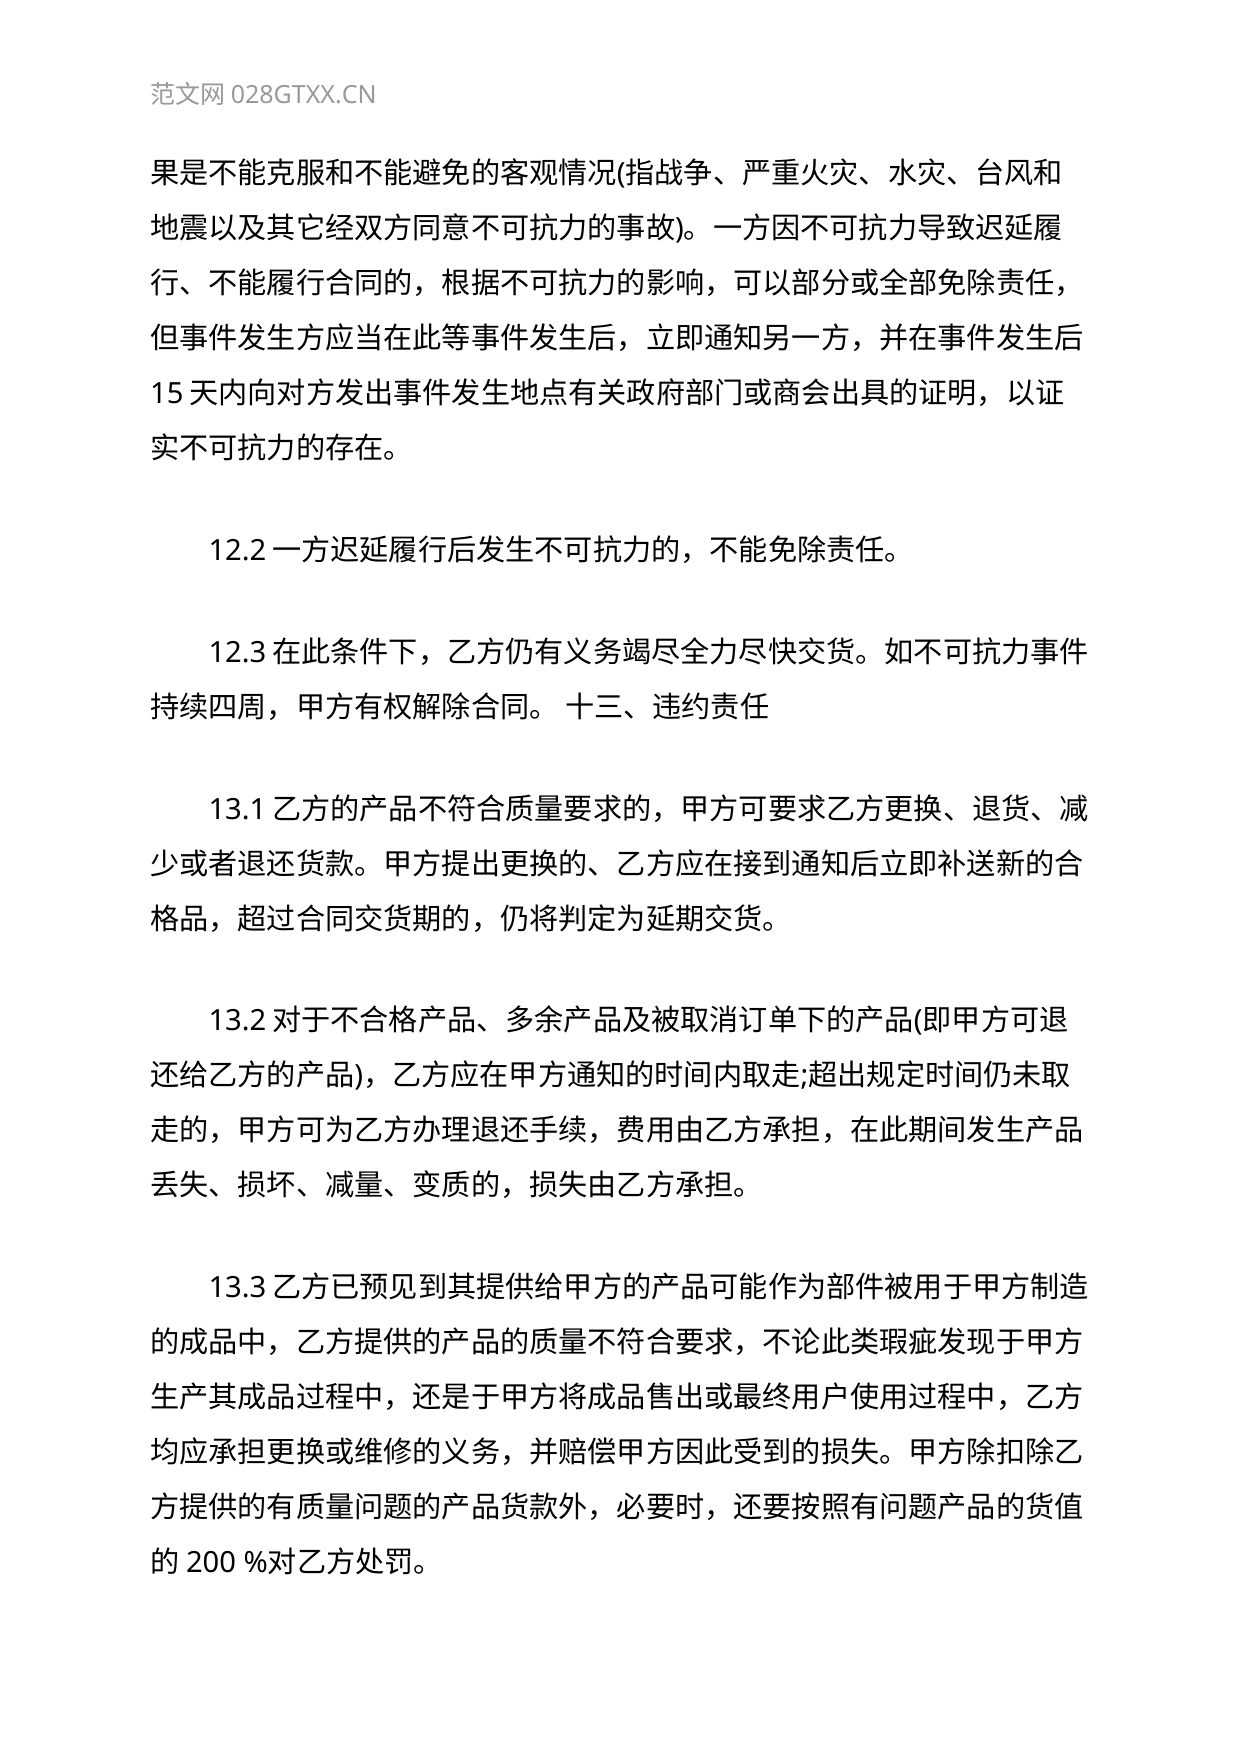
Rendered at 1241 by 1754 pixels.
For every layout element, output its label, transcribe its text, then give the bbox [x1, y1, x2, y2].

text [150, 150, 1090, 467]
text 12.3在此条件下，乙方仍有义务竭尽全力尽快交货。如不可抗力事件持续四周，甲方有权解除合同。 十三、违约责任 [150, 628, 1090, 726]
text 13.2对于不合格产品、多余产品及被取消订单下的产品(即甲方可退还给乙方的产品)，乙方应在甲方通知的时间内取走;超出规定时间仍未取走的，甲方可为乙方办理退还手续，费用由乙方承担，在此期间发生产品丢失、损坏、减量、变质的，损失由乙方承担。 [150, 997, 1090, 1204]
text 12.2一方迟延履行后发生不可抗力的，不能免除责任。 [150, 527, 1090, 569]
text 13.1乙方的产品不符合质量要求的，甲方可要求乙方更换、退货、减少或者退还货款。甲方提出更换的、乙方应在接到通知后立即补送新的合格品，超过合同交货期的，仍将判定为延期交货。 [150, 785, 1090, 937]
text 13.3乙方已预见到其提供给甲方的产品可能作为部件被用于甲方制造的成品中，乙方提供的产品的质量不符合要求，不论此类瑕疵发现于甲方生产其成品过程中，还是于甲方将成品售出或最终用户使用过程中，乙方均应承担更换或维修的义务，并赔偿甲方因此受到的损失。甲方除扣除乙方提供的有质量问题的产品货款外，必要时，还要按照有问题产品的货值的 200 %对乙方处罚。 [150, 1264, 1090, 1581]
